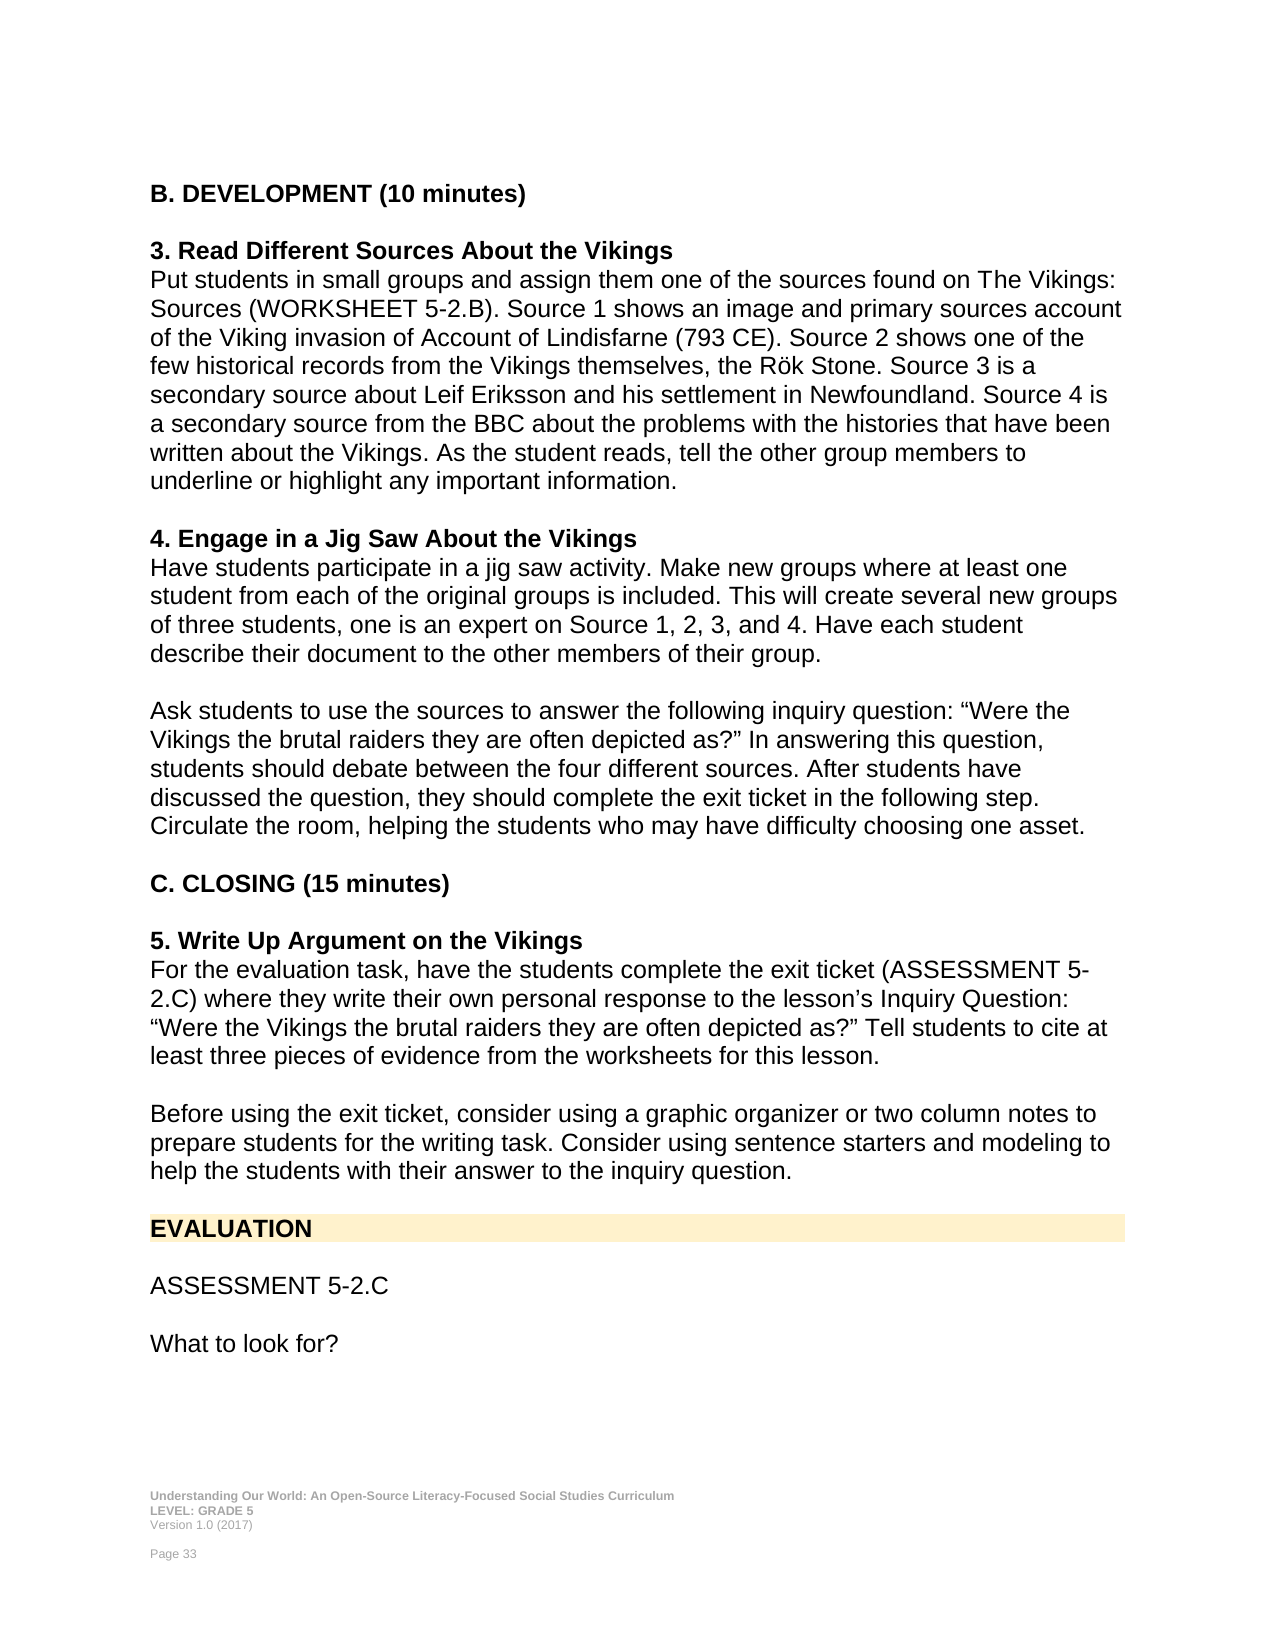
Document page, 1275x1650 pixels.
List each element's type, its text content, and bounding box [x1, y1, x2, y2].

text Before using the exit ticket, consider using a graphic organizer or two column notes to prepare students for the writing task. Consider using sentence starters and modeling to help the students with their answer to the inquiry question. [150, 1099, 1125, 1185]
text Ask students to use the sources to answer the following inquiry question: “Were the Vikings the brutal raiders they are often depicted as?” In answering this question, students should debate between the four different sources. After students have discussed the question, they should complete the exit ticket in the following step. Circulate the room, helping the students who may have difficulty choosing one asset. [150, 696, 1125, 840]
text B. DEVELOPMENT (10 minutes) [150, 179, 1125, 207]
text Put students in small groups and assign them one of the sources found on The Vikings: Sources (WORKSHEET 5-2.B). Source 1 shows an image and primary sources account of the Viking invasion of Account of Lindisfarne (793 CE). Source 2 shows one of the few historical records from the Vikings themselves, the Rök Stone. Source 3 is a secondary source about Leif Eriksson and his settlement in Newfoundland. Source 4 is a secondary source from the BBC about the problems with the histories that have been written about the Vikings. As the student reads, tell the other group members to underline or highlight any important information. [150, 265, 1125, 495]
text Have students participate in a jig saw activity. Make new groups where at least one student from each of the original groups is included. This will create several new groups of three students, one is an expert on Source 1, 2, 3, and 4. Have each student describe their document to the other members of their group. [150, 552, 1125, 667]
text 4. Engage in a Jig Saw About the Vikings [150, 524, 1125, 552]
text 5. Write Up Argument on the Vikings [150, 926, 1125, 955]
text ASSESSMENT 5-2.C [150, 1271, 1125, 1300]
text C. CLOSING (15 minutes) [150, 869, 1125, 897]
text 3. Read Different Sources About the Vikings [150, 236, 1125, 265]
text EVALUATION [150, 1214, 1125, 1242]
text What to look for? [150, 1329, 1125, 1357]
text For the evaluation task, have the students complete the exit ticket (ASSESSMENT 5-2.C) where they write their own personal response to the lesson’s Inquiry Question: “Were the Vikings the brutal raiders they are often depicted as?” Tell students to cite at least three pieces of evidence from the worksheets for this lesson. [150, 955, 1125, 1070]
